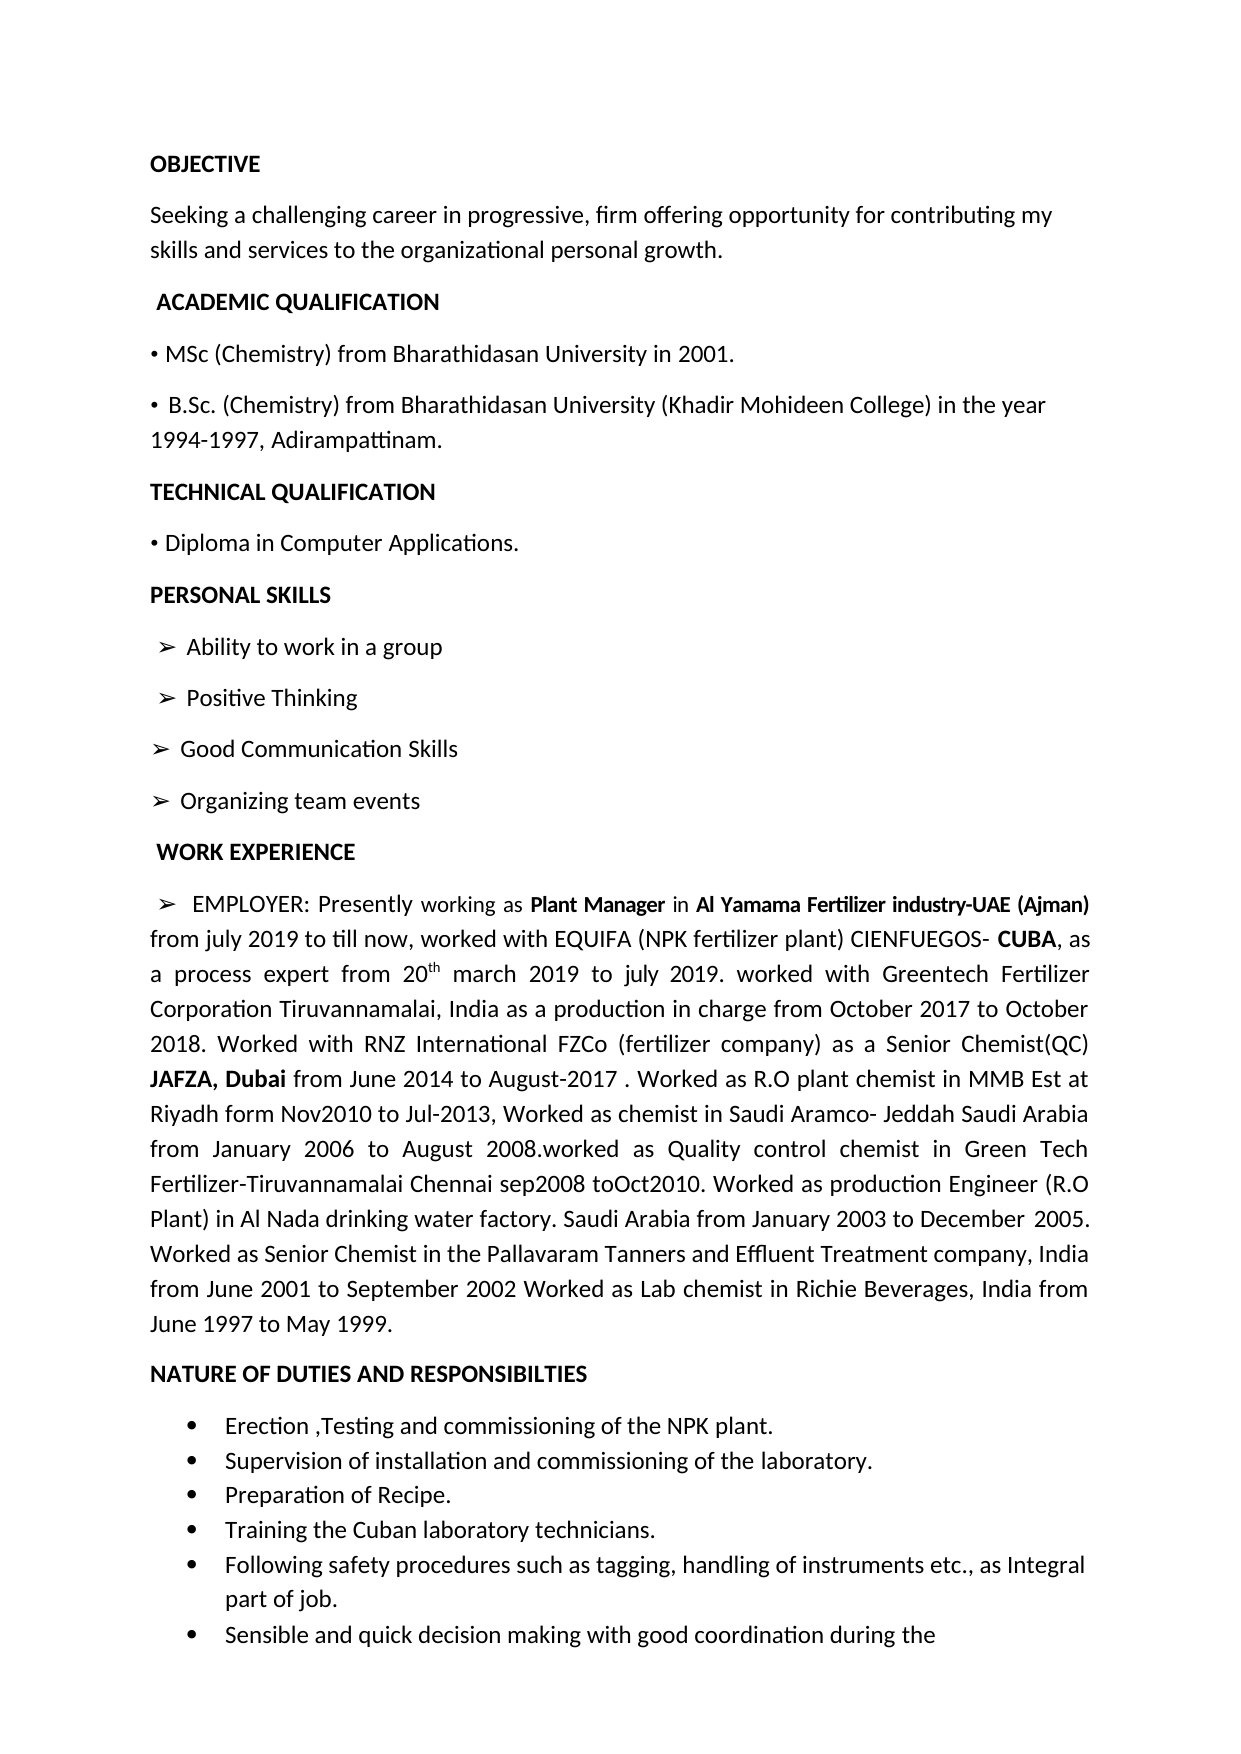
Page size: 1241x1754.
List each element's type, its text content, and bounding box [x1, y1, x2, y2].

list Diploma in Computer Applications. [150, 527, 1103, 558]
list Ability to work in a group [156, 631, 1103, 661]
list B.Sc. (Chemistry) from Bharathidasan University (Khadir Mohideen College) in the year 1994-1997, Adirampattinam. [150, 389, 1090, 455]
list Erection ,Testing and commissioning of the NPK plant. [187, 1410, 1103, 1440]
subtitle WORK EXPERIENCE [156, 836, 1103, 866]
list Training the Cuban laboratory technicians. [187, 1514, 1103, 1545]
list Sensible and quick decision making with good coordination during the [187, 1619, 1103, 1649]
text OBJECTIVE [150, 148, 1103, 178]
list EMPLOYER: Presently working as Plant Manager in Al Yamama Fertilizer industry-UAE (Ajman) from july 2019 to till now, worked with EQUIFA (NPK fertilizer plant) CIENFUEGOS- CUBA, as a process expert from 20th march 2019 to july 2019. worked with Greentech Fertilizer Corporation Tiruvannamalai, India as a production in charge from October 2017 to October 2018. Worked with RNZ International FZCo (fertilizer company) as a Senior Chemist(QC) JAFZA, Dubai from June 2014 to August-2017 . Worked as R.O plant chemist in MMB Est at Riyadh form Nov2010 to Jul-2013, Worked as chemist in Saudi Aramco- Jeddah Saudi Arabia from January 2006 to August 2008.worked as Quality control chemist in Green Tech Fertilizer-Tiruvannamalai Chennai sep2008 toOct2010. Worked as production Engineer (R.O Plant) in Al Nada drinking water factory. Saudi Arabia from January 2003 to December 2005. Worked as Senior Chemist in the Pallavaram Tanners and Effluent Treatment company, India from June 2001 to September 2002 Worked as Lab chemist in Richie Beverages, India from June 1997 to May 1999. [150, 888, 1091, 1338]
subtitle NATURE OF DUTIES AND RESPONSIBILTIES [150, 1358, 1103, 1389]
subtitle ACADEMIC QUALIFICATION [156, 286, 1103, 317]
list MSc (Chemistry) from Bharathidasan University in 2001. [150, 338, 1103, 368]
list Positive Thinking [156, 682, 1103, 713]
text Seeking a challenging career in progressive, firm offering opportunity for contributing my skills and services to the organizational personal growth. [150, 199, 1103, 265]
subtitle PERSONAL SKILLS [150, 579, 1103, 609]
subtitle TECHNICAL QUALIFICATION [150, 476, 1103, 506]
list Preparation of Recipe. [187, 1479, 1103, 1510]
list Supervision of installation and commissioning of the laboratory. [187, 1445, 1103, 1475]
list Organizing team events [150, 785, 1103, 816]
list Good Communication Skills [150, 733, 1103, 764]
list Following safety procedures such as tagging, handling of instruments etc., as Integral part of job. [187, 1549, 1090, 1614]
